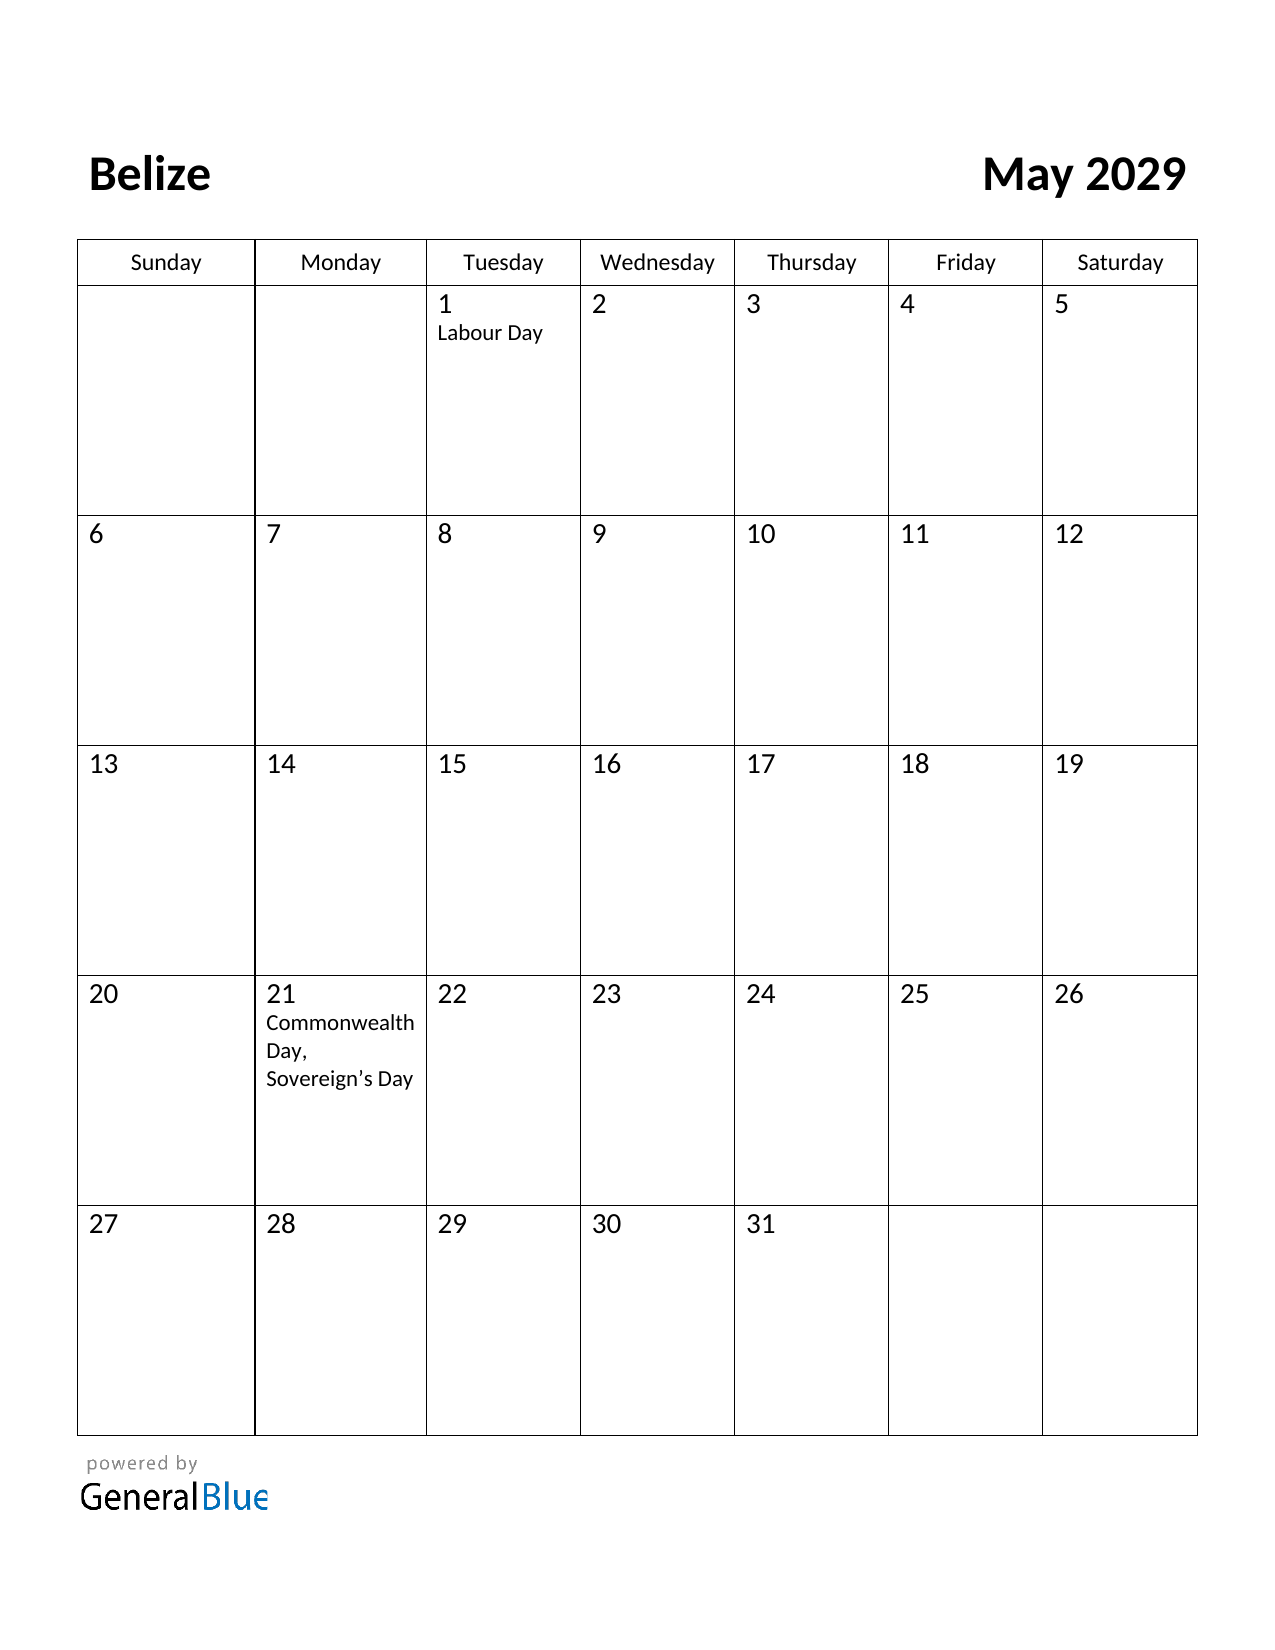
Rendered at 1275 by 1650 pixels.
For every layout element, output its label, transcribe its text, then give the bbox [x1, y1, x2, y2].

table_cell 29 [427, 1206, 580, 1238]
table_cell [78, 286, 254, 318]
table_cell [581, 1238, 734, 1434]
table_cell [427, 548, 580, 744]
table_cell [78, 548, 254, 744]
table_cell 6 [78, 516, 254, 548]
table_cell Saturday [1043, 240, 1197, 284]
table_cell 13 [78, 746, 254, 778]
table_cell Thursday [735, 240, 888, 284]
table_cell [78, 778, 254, 974]
table_cell 30 [581, 1206, 734, 1238]
table_cell 2 [581, 286, 734, 318]
table_cell [256, 778, 426, 974]
table_cell [427, 778, 580, 974]
table_cell 24 [735, 976, 888, 1008]
table_cell 7 [256, 516, 426, 548]
table_cell [77, 1436, 1198, 1534]
table_cell [889, 1008, 1042, 1204]
table_cell [1043, 1238, 1197, 1434]
table_cell [256, 318, 426, 514]
table_cell 21 [256, 976, 426, 1008]
table_cell [581, 548, 734, 744]
table_cell Labour Day [427, 318, 580, 514]
table_cell 22 [427, 976, 580, 1008]
table_cell 9 [581, 516, 734, 548]
table_cell [256, 548, 426, 744]
table_cell [889, 778, 1042, 974]
table_cell 18 [889, 746, 1042, 778]
table_cell 8 [427, 516, 580, 548]
table_cell [735, 318, 888, 514]
table_cell [889, 318, 1042, 514]
table_cell [581, 1008, 734, 1204]
table_cell 19 [1043, 746, 1197, 778]
table_cell 12 [1043, 516, 1197, 548]
table_cell [427, 1238, 580, 1434]
table_cell Monday [256, 240, 426, 284]
table_cell [1043, 778, 1197, 974]
table_cell [735, 548, 888, 744]
table_cell [889, 1238, 1042, 1434]
table_cell [735, 1238, 888, 1434]
table_cell 17 [735, 746, 888, 778]
table_cell 28 [256, 1206, 426, 1238]
table_cell 16 [581, 746, 734, 778]
table_cell Wednesday [581, 240, 734, 284]
table_cell Tuesday [427, 240, 580, 284]
table_cell [78, 318, 254, 514]
table_cell 25 [889, 976, 1042, 1008]
table_cell [1043, 548, 1197, 744]
table_cell [1043, 1206, 1197, 1238]
table_cell [256, 1238, 426, 1434]
table_cell [1043, 1008, 1197, 1204]
table_cell 20 [78, 976, 254, 1008]
table_cell 11 [889, 516, 1042, 548]
table_cell 10 [735, 516, 888, 548]
table_cell [427, 1008, 580, 1204]
table_cell [735, 1008, 888, 1204]
table_cell [889, 1206, 1042, 1238]
table_cell 1 [427, 286, 580, 318]
table_cell 15 [427, 746, 580, 778]
table_cell [735, 778, 888, 974]
table_cell 23 [581, 976, 734, 1008]
table_cell 4 [889, 286, 1042, 318]
table_cell [581, 778, 734, 974]
table_cell 14 [256, 746, 426, 778]
table_cell [256, 286, 426, 318]
table_cell [1043, 318, 1197, 514]
table_cell [889, 548, 1042, 744]
picture [79, 1452, 267, 1515]
table_cell Commonwealth Day, Sovereign’s Day [256, 1008, 426, 1204]
table_cell Friday [889, 240, 1042, 284]
table_cell [78, 1008, 254, 1204]
table_cell 26 [1043, 976, 1197, 1008]
table_cell [581, 318, 734, 514]
table_cell 5 [1043, 286, 1197, 318]
table_cell 31 [735, 1206, 888, 1238]
table_cell Sunday [78, 240, 254, 284]
table_cell 3 [735, 286, 888, 318]
table_cell [78, 1238, 254, 1434]
table_header Belize [77, 105, 580, 239]
table_header May 2029 [580, 105, 1198, 239]
table_cell 27 [78, 1206, 254, 1238]
